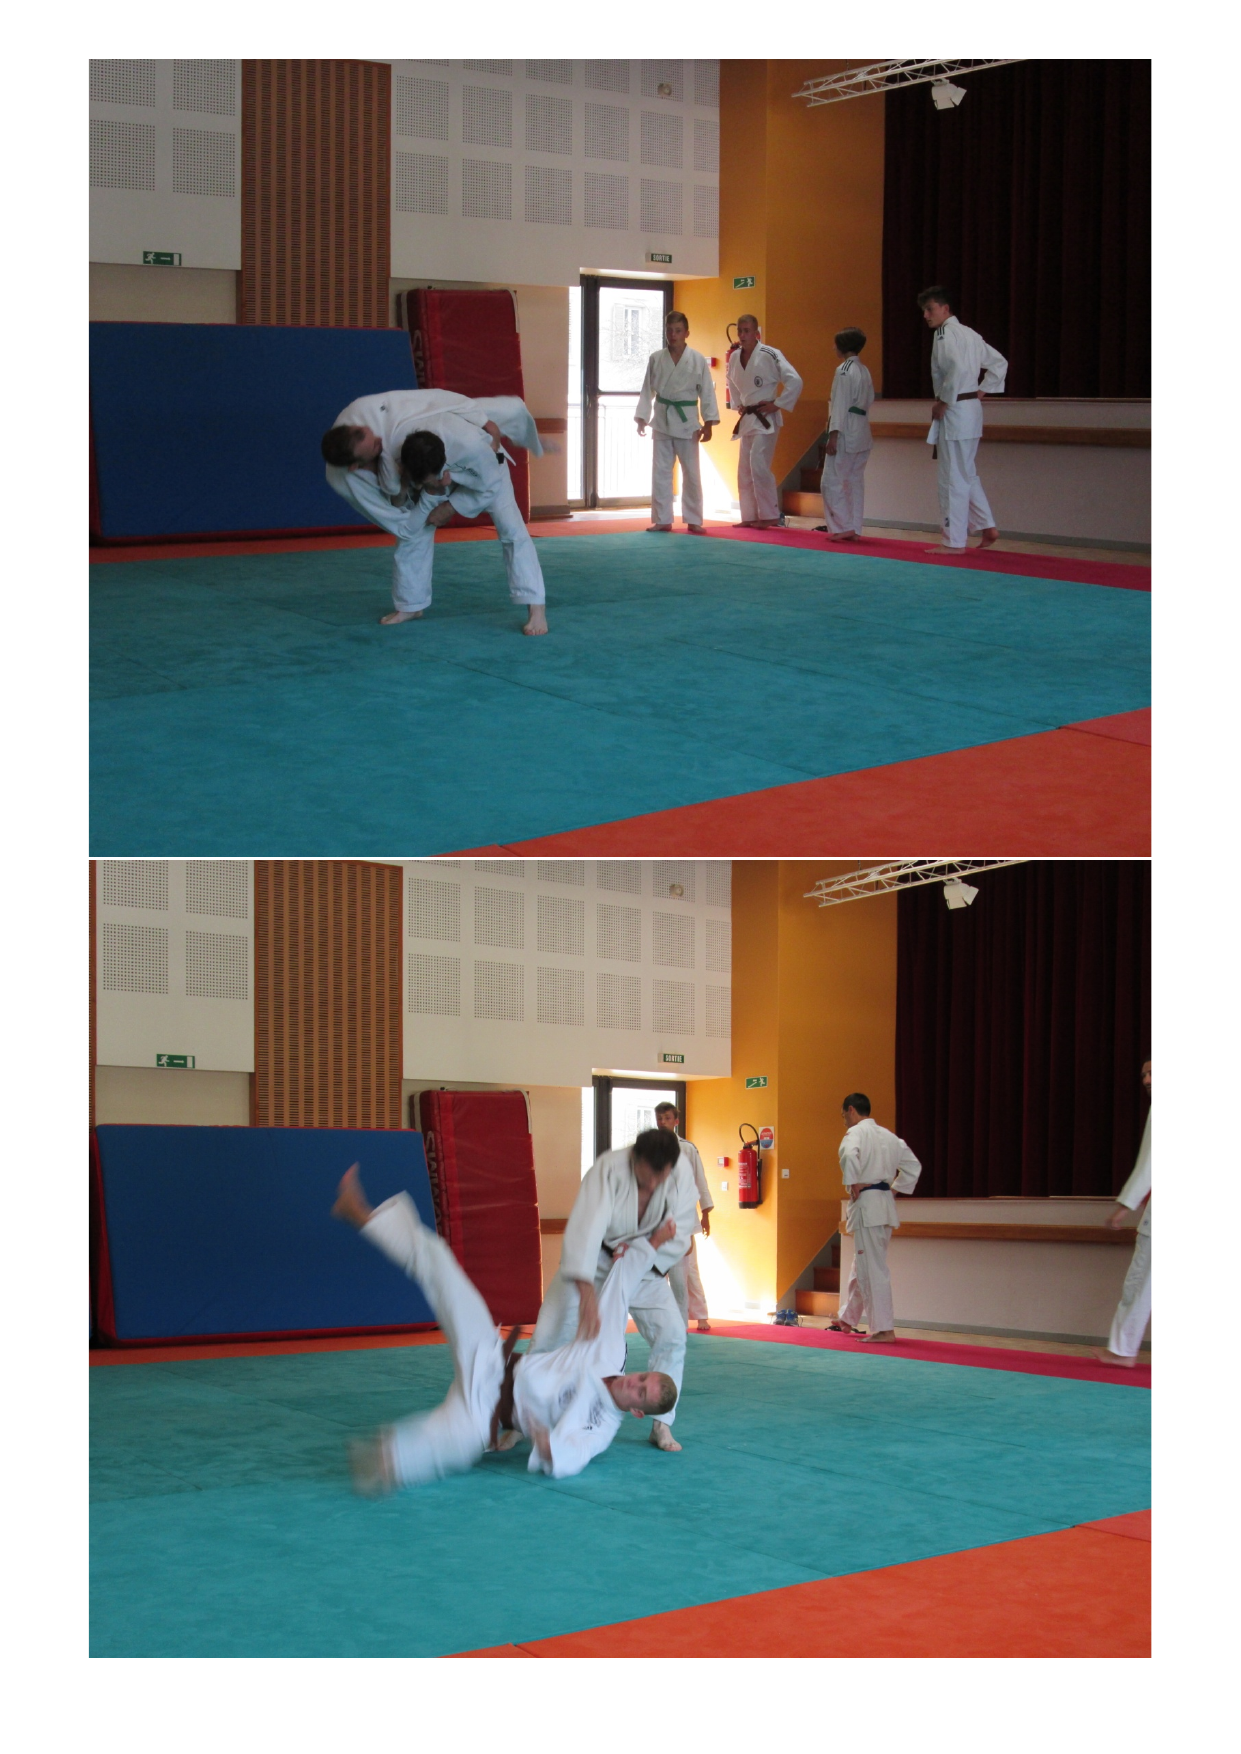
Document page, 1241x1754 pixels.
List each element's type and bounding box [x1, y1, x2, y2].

picture [88, 860, 1152, 1658]
picture [88, 59, 1152, 857]
